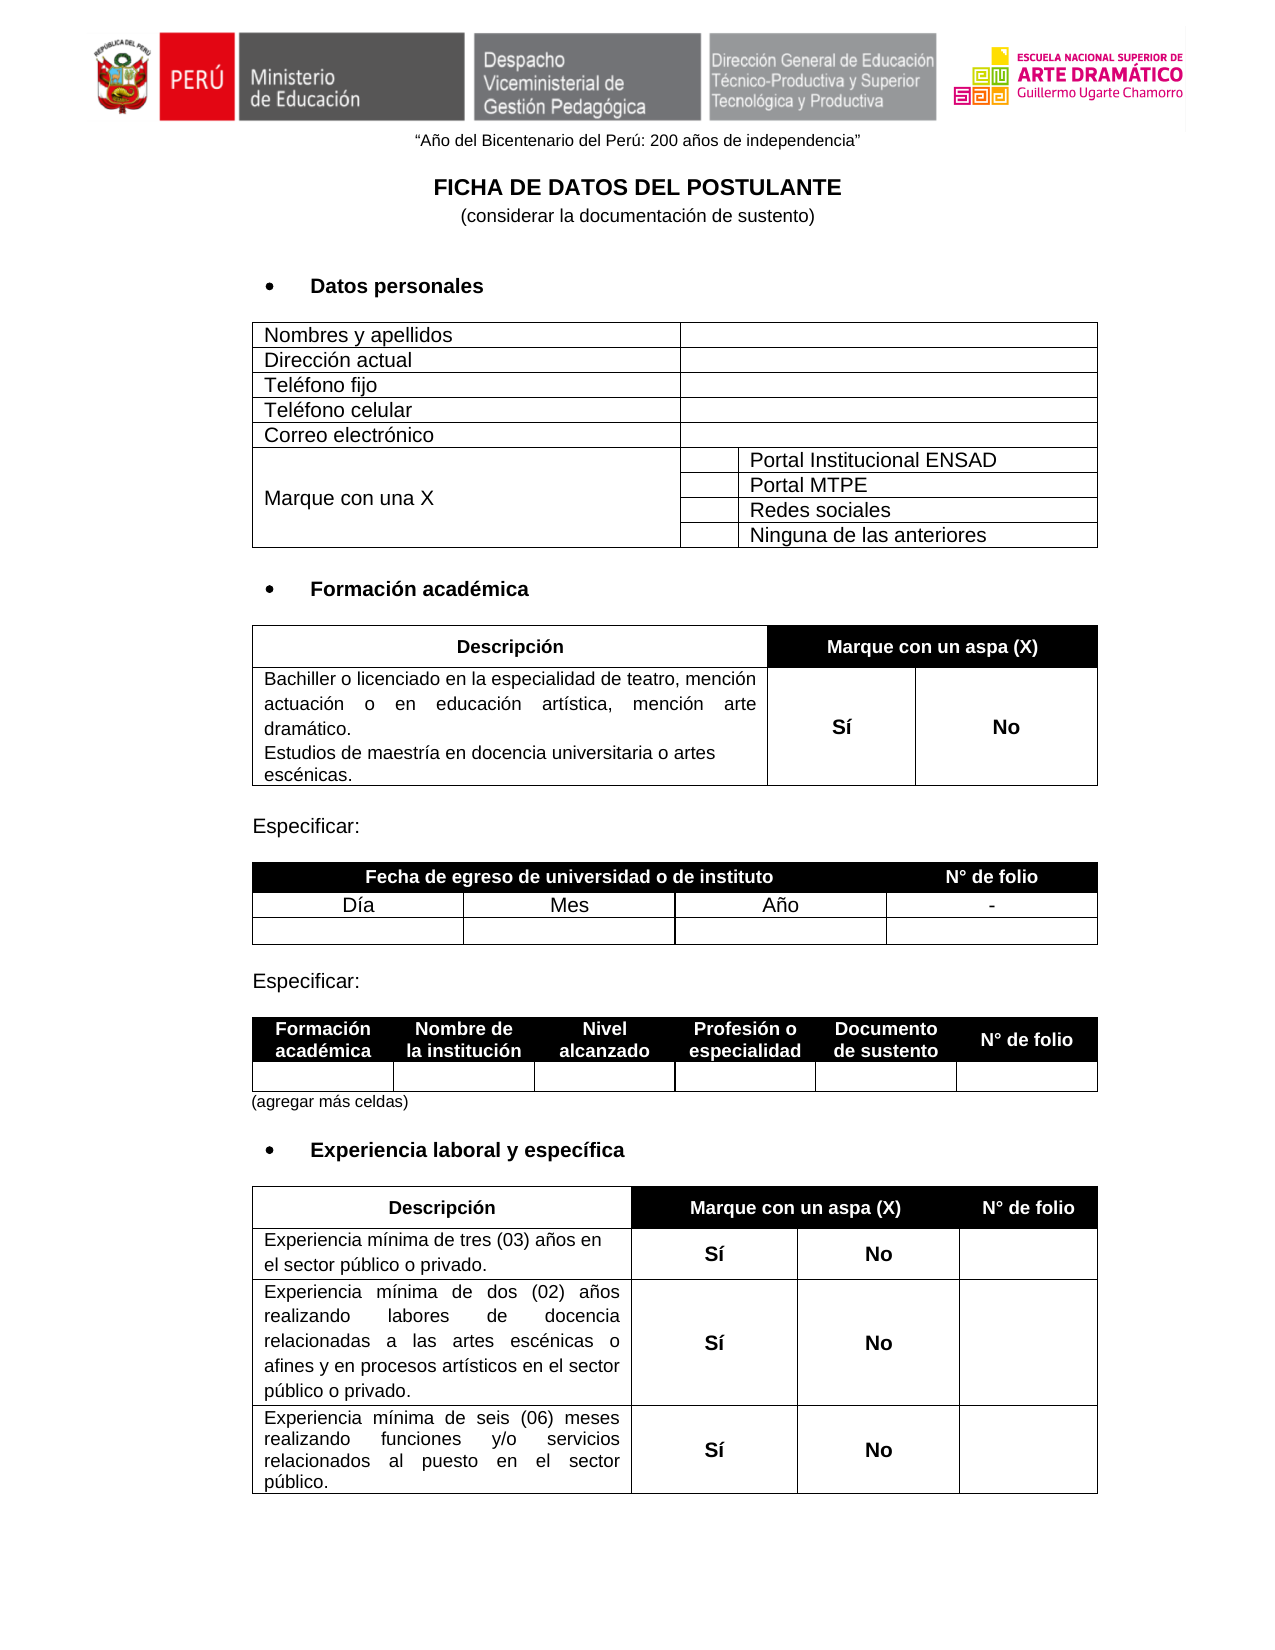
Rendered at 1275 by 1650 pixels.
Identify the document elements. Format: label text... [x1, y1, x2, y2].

table_cell [253, 918, 463, 944]
table_header Profesión o especialidad [676, 1018, 815, 1061]
table_cell Sí [768, 668, 915, 785]
table_header N° de folio [957, 1018, 1097, 1061]
table_cell No [916, 668, 1097, 785]
table_cell [681, 398, 1097, 422]
picture [86, 26, 1186, 132]
table_cell Sí [632, 1406, 797, 1493]
table_cell Portal MTPE [739, 473, 1097, 497]
table_cell Experiencia mínima de seis (06) meses realizando funciones y/o servicios relacionados al puesto en el sector público. [253, 1406, 631, 1493]
table_cell - [887, 893, 1097, 917]
table_cell [681, 423, 1097, 447]
table_header Fecha de egreso de universidad o de instituto [253, 863, 886, 892]
table_header Descripción [253, 626, 767, 667]
table_header Documento de sustento [816, 1018, 956, 1061]
table_header Nombres y apellidos [253, 323, 680, 347]
table_cell Experiencia mínima de dos (02) años realizando labores de docencia relacionadas a las artes escénicas o afines y en procesos artísticos en el sector público o privado. [253, 1280, 631, 1405]
table_header Formación académica [253, 1018, 393, 1061]
table_cell [535, 1062, 674, 1091]
table_cell [676, 1062, 815, 1091]
list Especificar: [252, 814, 1098, 838]
table_cell [887, 918, 1097, 944]
table_cell Teléfono celular [253, 398, 680, 422]
table_cell [681, 523, 738, 547]
table_cell [681, 473, 738, 497]
table_cell [681, 373, 1097, 397]
table_cell Ninguna de las anteriores [739, 523, 1097, 547]
text (agregar más celdas) [251, 1092, 1098, 1111]
table_cell [676, 918, 886, 944]
list Especificar: [252, 969, 1098, 993]
table_header N° de folio [960, 1187, 1097, 1228]
table_header [681, 323, 1097, 347]
table_cell No [798, 1406, 959, 1493]
table_cell No [798, 1229, 959, 1279]
table_cell [957, 1062, 1097, 1091]
table_cell Bachiller o licenciado en la especialidad de teatro, mención actuación o en educación artística, mención arte dramático. Estudios de maestría en docencia universitaria o artes escénicas. [253, 668, 767, 785]
table_header Nombre de la institución [394, 1018, 534, 1061]
table_cell [681, 348, 1097, 372]
table_cell [960, 1229, 1097, 1279]
table_cell Redes sociales [739, 498, 1097, 522]
list Datos personales [266, 274, 1098, 298]
table_cell Año [676, 893, 886, 917]
table_cell Correo electrónico [253, 423, 680, 447]
list Formación académica [266, 577, 1098, 601]
table_cell Día [253, 893, 463, 917]
text (considerar la documentación de sustento) [177, 204, 1098, 226]
table_cell Dirección actual [253, 348, 680, 372]
table_cell No [798, 1280, 959, 1405]
table_cell Experiencia mínima de tres (03) años en el sector público o privado. [253, 1229, 631, 1279]
table_cell [394, 1062, 534, 1091]
list Experiencia laboral y específica [266, 1138, 1098, 1162]
table_cell Sí [632, 1229, 797, 1279]
table_cell [681, 498, 738, 522]
table_cell [960, 1280, 1097, 1405]
table_header Nivel alcanzado [535, 1018, 674, 1061]
table_cell [816, 1062, 956, 1091]
table_cell Teléfono fijo [253, 373, 680, 397]
table_cell [464, 918, 674, 944]
table_cell [960, 1406, 1097, 1493]
table_cell Portal Institucional ENSAD [739, 448, 1097, 472]
table_cell [681, 448, 738, 472]
table_cell [253, 1062, 393, 1091]
table_header Descripción [253, 1187, 631, 1228]
table_header Marque con un aspa (X) [632, 1187, 959, 1228]
text FICHA DE DATOS DEL POSTULANTE [177, 174, 1098, 201]
table_cell Mes [464, 893, 674, 917]
table_cell Marque con una X [253, 448, 680, 547]
table_header Marque con un aspa (X) [768, 626, 1097, 667]
table_cell Sí [632, 1280, 797, 1405]
table_header N° de folio [887, 863, 1097, 892]
